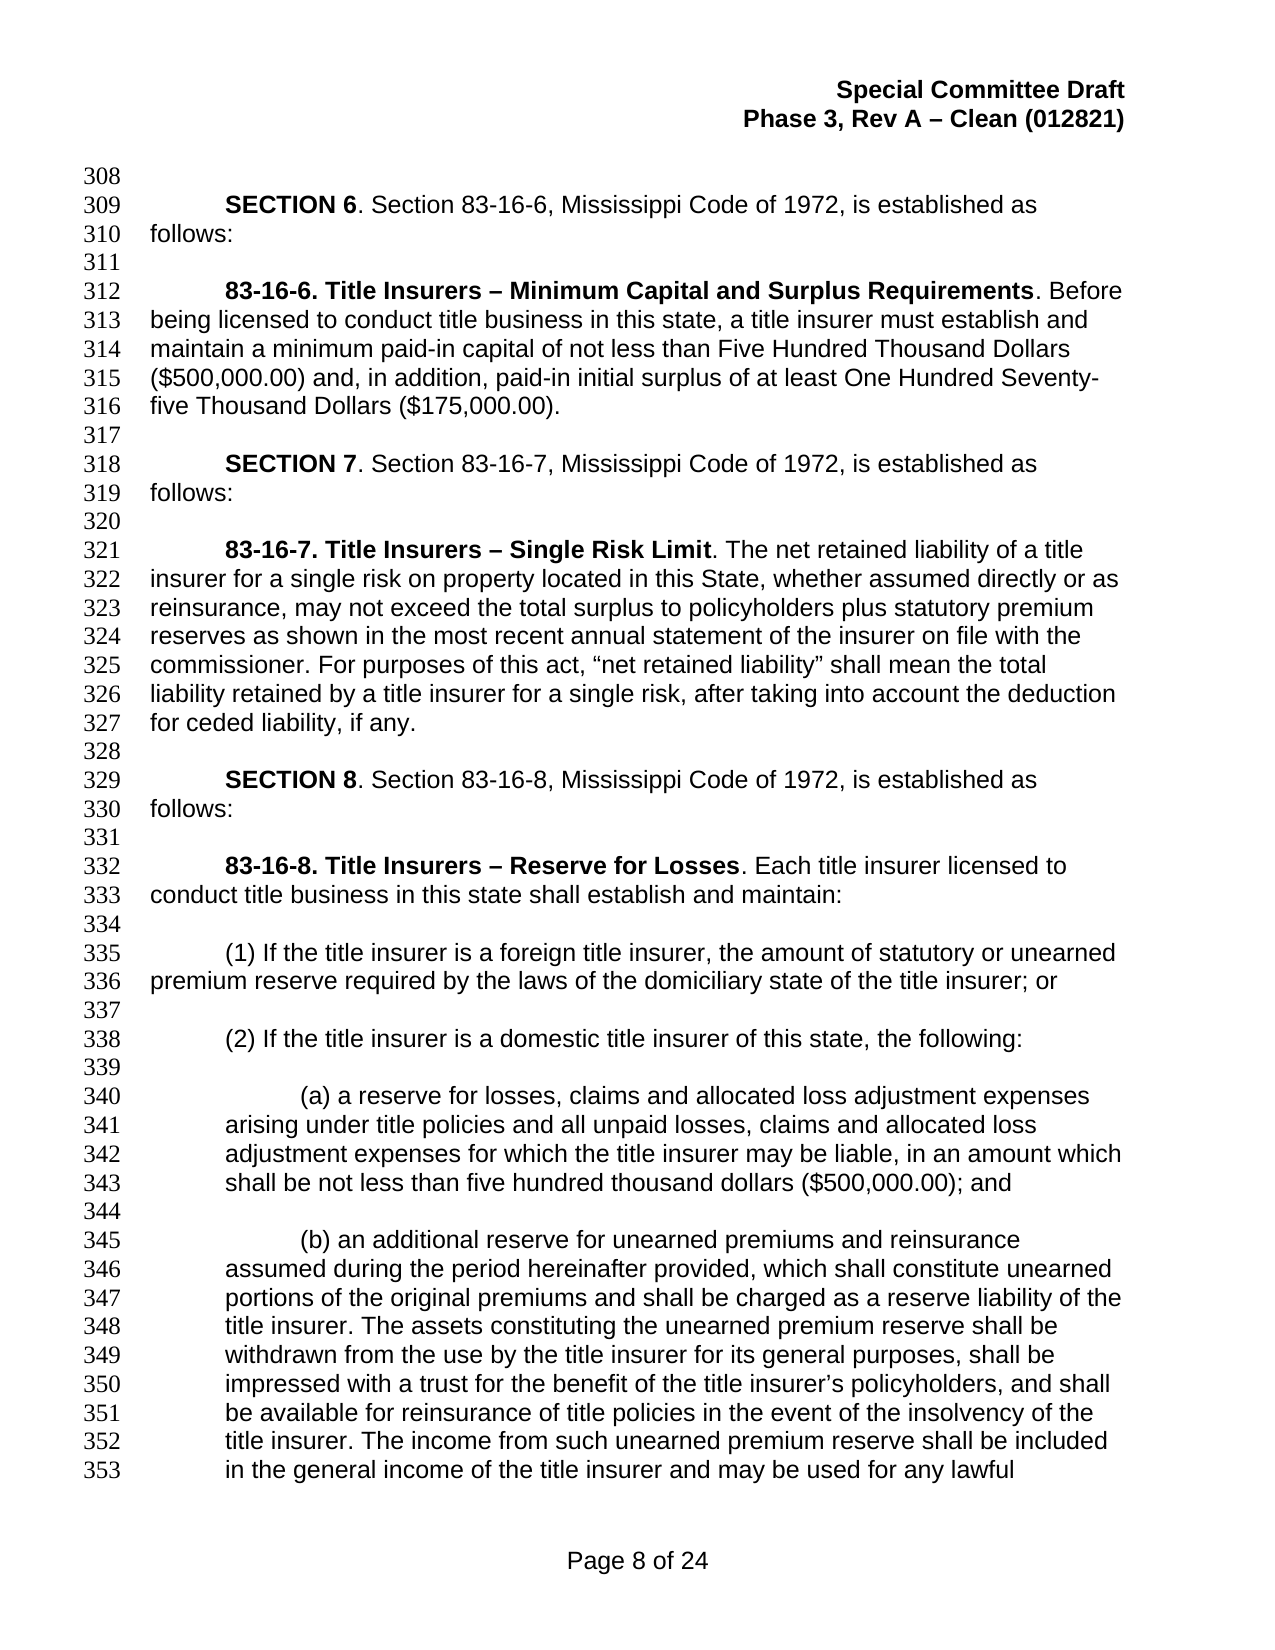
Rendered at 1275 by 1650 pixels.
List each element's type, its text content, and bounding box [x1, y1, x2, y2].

text (a) a reserve for losses, claims and allocated loss adjustment expenses arising under title policies and all unpaid losses, claims and allocated loss adjustment expenses for which the title insurer may be liable, in an amount which shall be not less than five hundred thousand dollars ($500,000.00); and [225, 1081, 1125, 1196]
text (2) If the title insurer is a domestic title insurer of this state, the following: [150, 1024, 1125, 1052]
text (1) If the title insurer is a foreign title insurer, the amount of statutory or unearned premium reserve required by the laws of the domiciliary state of the title insurer; or [150, 937, 1125, 995]
text 83-16-7. Title Insurers – Single Risk Limit. The net retained liability of a title insurer for a single risk on property located in this State, whether assumed directly or as reinsurance, may not exceed the total surplus to policyholders plus statutory premium reserves as shown in the most recent annual statement of the insurer on file with the commissioner. For purposes of this act, “net retained liability” shall mean the total liability retained by a title insurer for a single risk, after taking into account the deduction for ceded liability, if any. [150, 535, 1125, 736]
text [225, 1225, 1125, 1484]
text SECTION 6. Section 83-16-6, Mississippi Code of 1972, is established as follows: [150, 190, 1125, 247]
text SECTION 8. Section 83-16-8, Mississippi Code of 1972, is established as follows: [150, 765, 1125, 822]
text 83-16-6. Title Insurers – Minimum Capital and Surplus Requirements. Before being licensed to conduct title business in this state, a title insurer must establish and maintain a minimum paid-in capital of not less than Five Hundred Thousand Dollars ($500,000.00) and, in addition, paid-in initial surplus of at least One Hundred Seventy-five Thousand Dollars ($175,000.00). [150, 276, 1125, 420]
text SECTION 7. Section 83-16-7, Mississippi Code of 1972, is established as follows: [150, 449, 1125, 506]
text 83-16-8. Title Insurers – Reserve for Losses. Each title insurer licensed to conduct title business in this state shall establish and maintain: [150, 851, 1125, 909]
